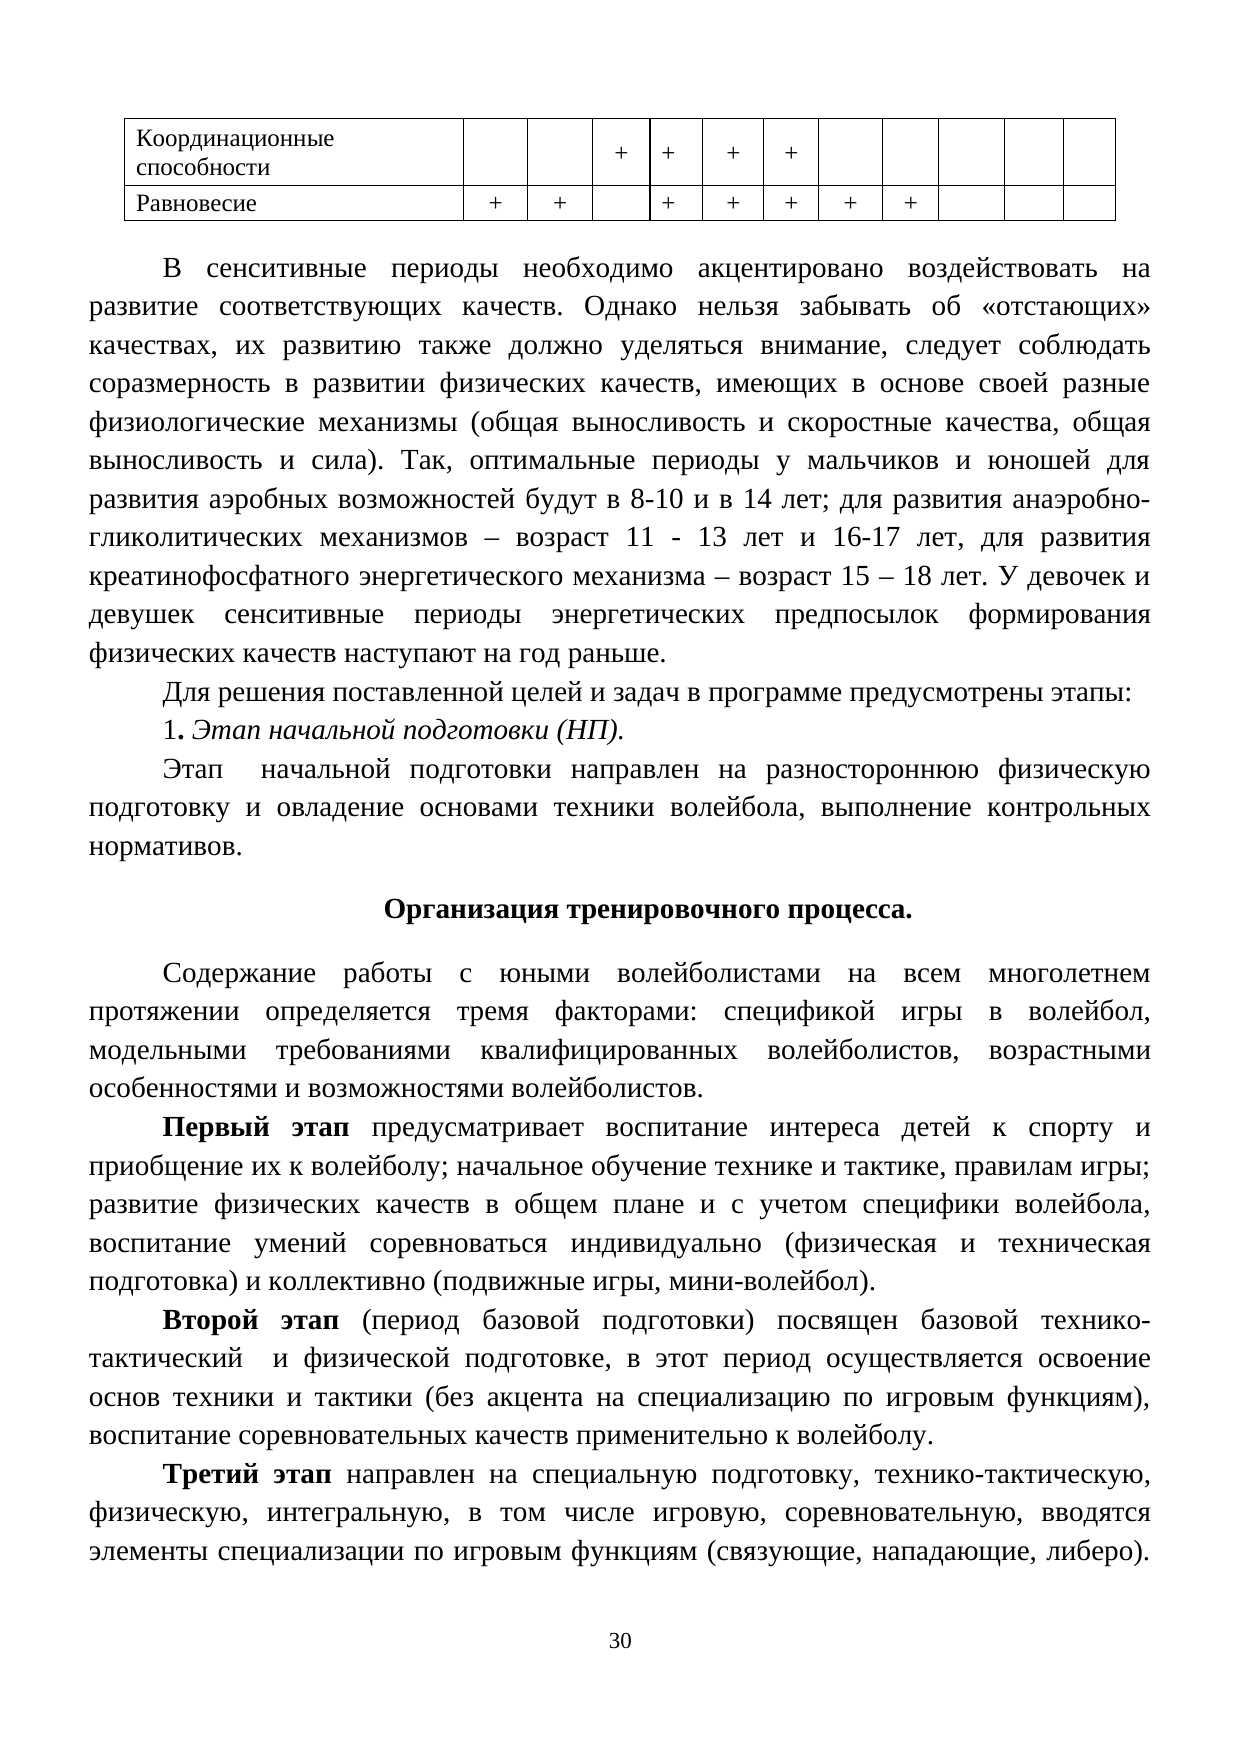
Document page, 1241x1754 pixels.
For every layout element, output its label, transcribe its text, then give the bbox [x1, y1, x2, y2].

text Первый этап предусматривает воспитание интереса детей к спорту и приобщение их к волейболу; начальное обучение технике и тактике, правилам игры; развитие физических качеств в общем плане и с учетом специфики волейбола, воспитание умений соревноваться индивидуально (физическая и техническая подготовка) и коллективно (подвижные игры, мини-волейбол). [89, 1109, 1152, 1297]
table_cell + [593, 119, 649, 185]
table_cell + [651, 119, 702, 185]
text Организация тренировочного процесса. [89, 891, 1152, 925]
table_cell [819, 119, 882, 185]
table_cell + [651, 186, 702, 220]
table_cell + [464, 186, 527, 220]
text В сенситивные периоды необходимо акцентировано воздействовать на развитие соответствующих качеств. Однако нельзя забывать об «отстающих» качествах, их развитию также должно уделяться внимание, следует соблюдать соразмерность в развитии физических качеств, имеющих в основе своей разные физиологические механизмы (общая выносливость и скоростные качества, общая выносливость и сила). Так, оптимальные периоды у мальчиков и юношей для развития аэробных возможностей будут в 8-10 и в 14 лет; для развития анаэробно-гликолитических механизмов – возраст 11 - 13 лет и 16-17 лет, для развития креатинофосфатного энергетического механизма – возраст 15 – 18 лет. У девочек и девушек сенситивные периоды энергетических предпосылок формирования физических качеств наступают на год раньше. [89, 250, 1152, 669]
table_cell [528, 119, 592, 185]
text Этап начальной подготовки направлен на разностороннюю физическую подготовку и овладение основами техники волейбола, выполнение контрольных нормативов. [89, 751, 1152, 861]
table_cell + [764, 186, 818, 220]
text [89, 1456, 1152, 1567]
table_cell [883, 119, 938, 185]
table_cell + [528, 186, 592, 220]
table_cell [1064, 186, 1115, 220]
text Второй этап (период базовой подготовки) посвящен базовой технико-тактический и физической подготовке, в этот период осуществляется освоение основ техники и тактики (без акцента на специализацию по игровым функциям), воспитание соревновательных качеств применительно к волейболу. [89, 1302, 1152, 1451]
table_cell Равновесие [125, 186, 463, 220]
table_cell [1005, 186, 1063, 220]
table_cell + [819, 186, 882, 220]
table_cell + [883, 186, 938, 220]
table_cell [1005, 119, 1063, 185]
table_cell [593, 186, 649, 220]
table_cell Координационные способности [125, 119, 463, 185]
table_cell [1064, 119, 1115, 185]
table_cell + [703, 119, 763, 185]
table_cell + [764, 119, 818, 185]
text 1. Этап начальной подготовки (НП). [89, 712, 1152, 746]
text Содержание работы с юными волейболистами на всем многолетнем протяжении определяется тремя факторами: спецификой игры в волейбол, модельными требованиями квалифицированных волейболистов, возрастными особенностями и возможностями волейболистов. [89, 955, 1152, 1104]
table_cell + [703, 186, 763, 220]
table_cell [939, 119, 1004, 185]
table_cell [464, 119, 527, 185]
text Для решения поставленной целей и задач в программе предусмотрены этапы: [89, 674, 1152, 707]
table_cell [939, 186, 1004, 220]
